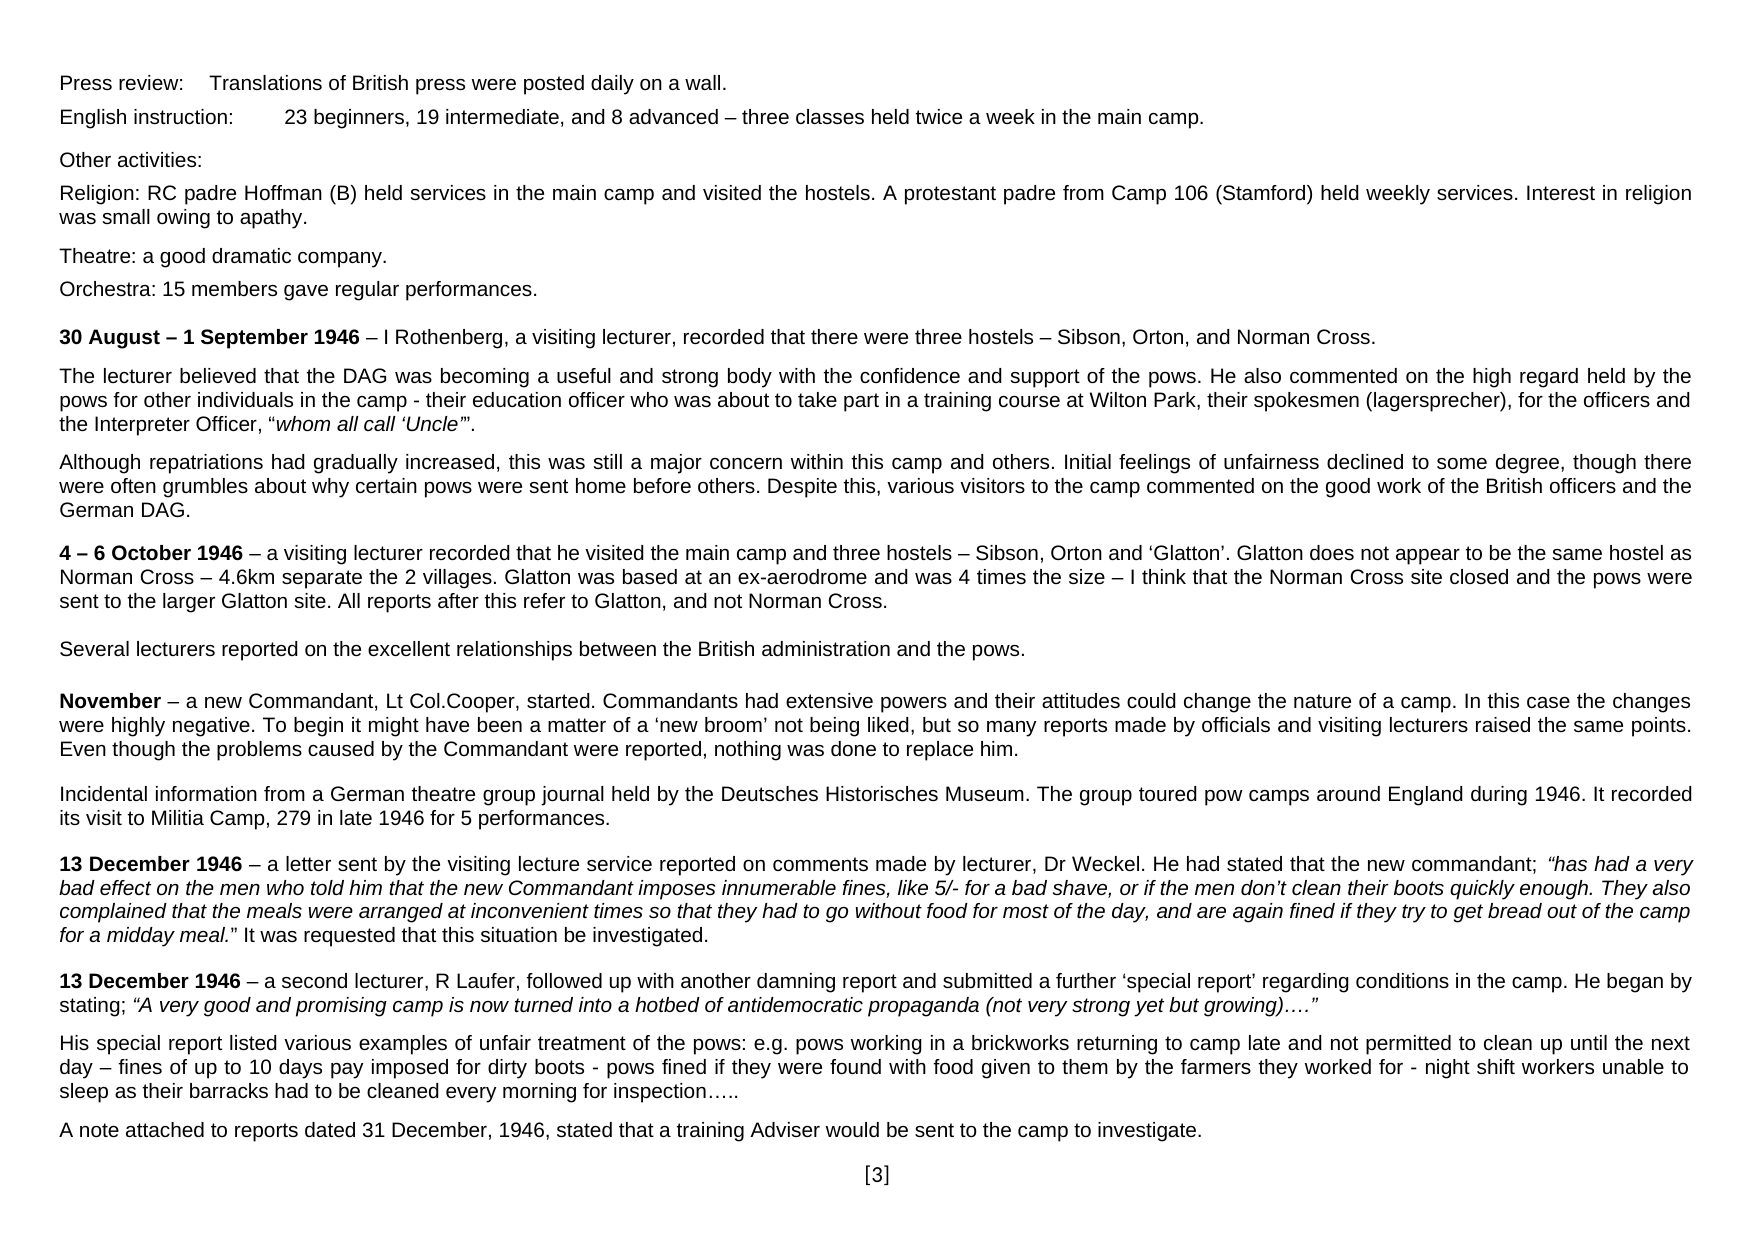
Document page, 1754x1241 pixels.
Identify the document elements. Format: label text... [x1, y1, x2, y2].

text Theatre: a good dramatic company. [59, 243, 1695, 267]
text The lecturer believed that the DAG was becoming a useful and strong body with the confidence and support of the pows. He also commented on the high regard held by the pows for other individuals in the camp - their education officer who was about to take part in a training course at Wilton Park, their spokesmen (lagersprecher), for the officers and the Interpreter Officer, “whom all call ‘Uncle’”. [59, 363, 1695, 435]
text 30 August – 1 September 1946 – I Rothenberg, a visiting lecturer, recorded that there were three hostels – Sibson, Orton, and Norman Cross. [59, 325, 1695, 349]
text Orchestra: 15 members gave regular performances. [59, 277, 1695, 301]
text 13 December 1946 – a letter sent by the visiting lecture service reported on comments made by lecturer, Dr Weckel. He had stated that the new commandant; “has had a very bad effect on the men who told him that the new Commandant imposes innumerable fines, like 5/- for a bad shave, or if the men don’t clean their boots quickly enough. They also complained that the meals were arranged at inconvenient times so that they had to go without food for most of the day, and are again fined if they try to get bread out of the camp for a midday meal.” It was requested that this situation be investigated. [59, 851, 1695, 947]
text Press review: Translations of British press were posted daily on a wall. [59, 71, 1695, 95]
text English instruction: 23 beginners, 19 intermediate, and 8 advanced – three classes held twice a week in the main camp. [59, 104, 1695, 128]
text 13 December 1946 – a second lecturer, R Laufer, followed up with another damning report and submitted a further ‘special report’ regarding conditions in the camp. He began by stating; “A very good and promising camp is now turned into a hotbed of antidemocratic propaganda (not very strong yet but growing)….” [59, 969, 1695, 1017]
text His special report listed various examples of unfair treatment of the pows: e.g. pows working in a brickworks returning to camp late and not permitted to clean up until the next day – fines of up to 10 days pay imposed for dirty boots - pows fined if they were found with food given to them by the farmers they worked for - night shift workers unable to sleep as their barracks had to be cleaned every morning for inspection….. [59, 1031, 1695, 1103]
text Incidental information from a German theatre group journal held by the Deutsches Historisches Museum. The group toured pow camps around England during 1946. It recorded its visit to Militia Camp, 279 in late 1946 for 5 performances. [59, 782, 1695, 830]
text Although repatriations had gradually increased, this was still a major concern within this camp and others. Initial feelings of unfairness declined to some degree, though there were often grumbles about why certain pows were sent home before others. Despite this, various visitors to the camp commented on the good work of the British officers and the German DAG. [59, 450, 1695, 522]
text Religion: RC padre Hoffman (B) held services in the main camp and visited the hostels. A protestant padre from Camp 106 (Stamford) held weekly services. Interest in religion was small owing to apathy. [59, 181, 1695, 229]
text A note attached to reports dated 31 December, 1946, stated that a training Adviser would be sent to the camp to investigate. [59, 1117, 1695, 1141]
text Other activities: [59, 148, 1695, 172]
text 4 – 6 October 1946 – a visiting lecturer recorded that he visited the main camp and three hostels – Sibson, Orton and ‘Glatton’. Glatton does not appear to be the same hostel as Norman Cross – 4.6km separate the 2 villages. Glatton was based at an ex-aerodrome and was 4 times the size – I think that the Norman Cross site closed and the pows were sent to the larger Glatton site. All reports after this refer to Glatton, and not Norman Cross. [59, 541, 1695, 613]
text Several lecturers reported on the excellent relationships between the British administration and the pows. [59, 637, 1695, 661]
text November – a new Commandant, Lt Col.Cooper, started. Commandants had extensive powers and their attitudes could change the nature of a camp. In this case the changes were highly negative. To begin it might have been a matter of a ‘new broom’ not being liked, but so many reports made by officials and visiting lecturers raised the same points. Even though the problems caused by the Commandant were reported, nothing was done to replace him. [59, 688, 1695, 760]
